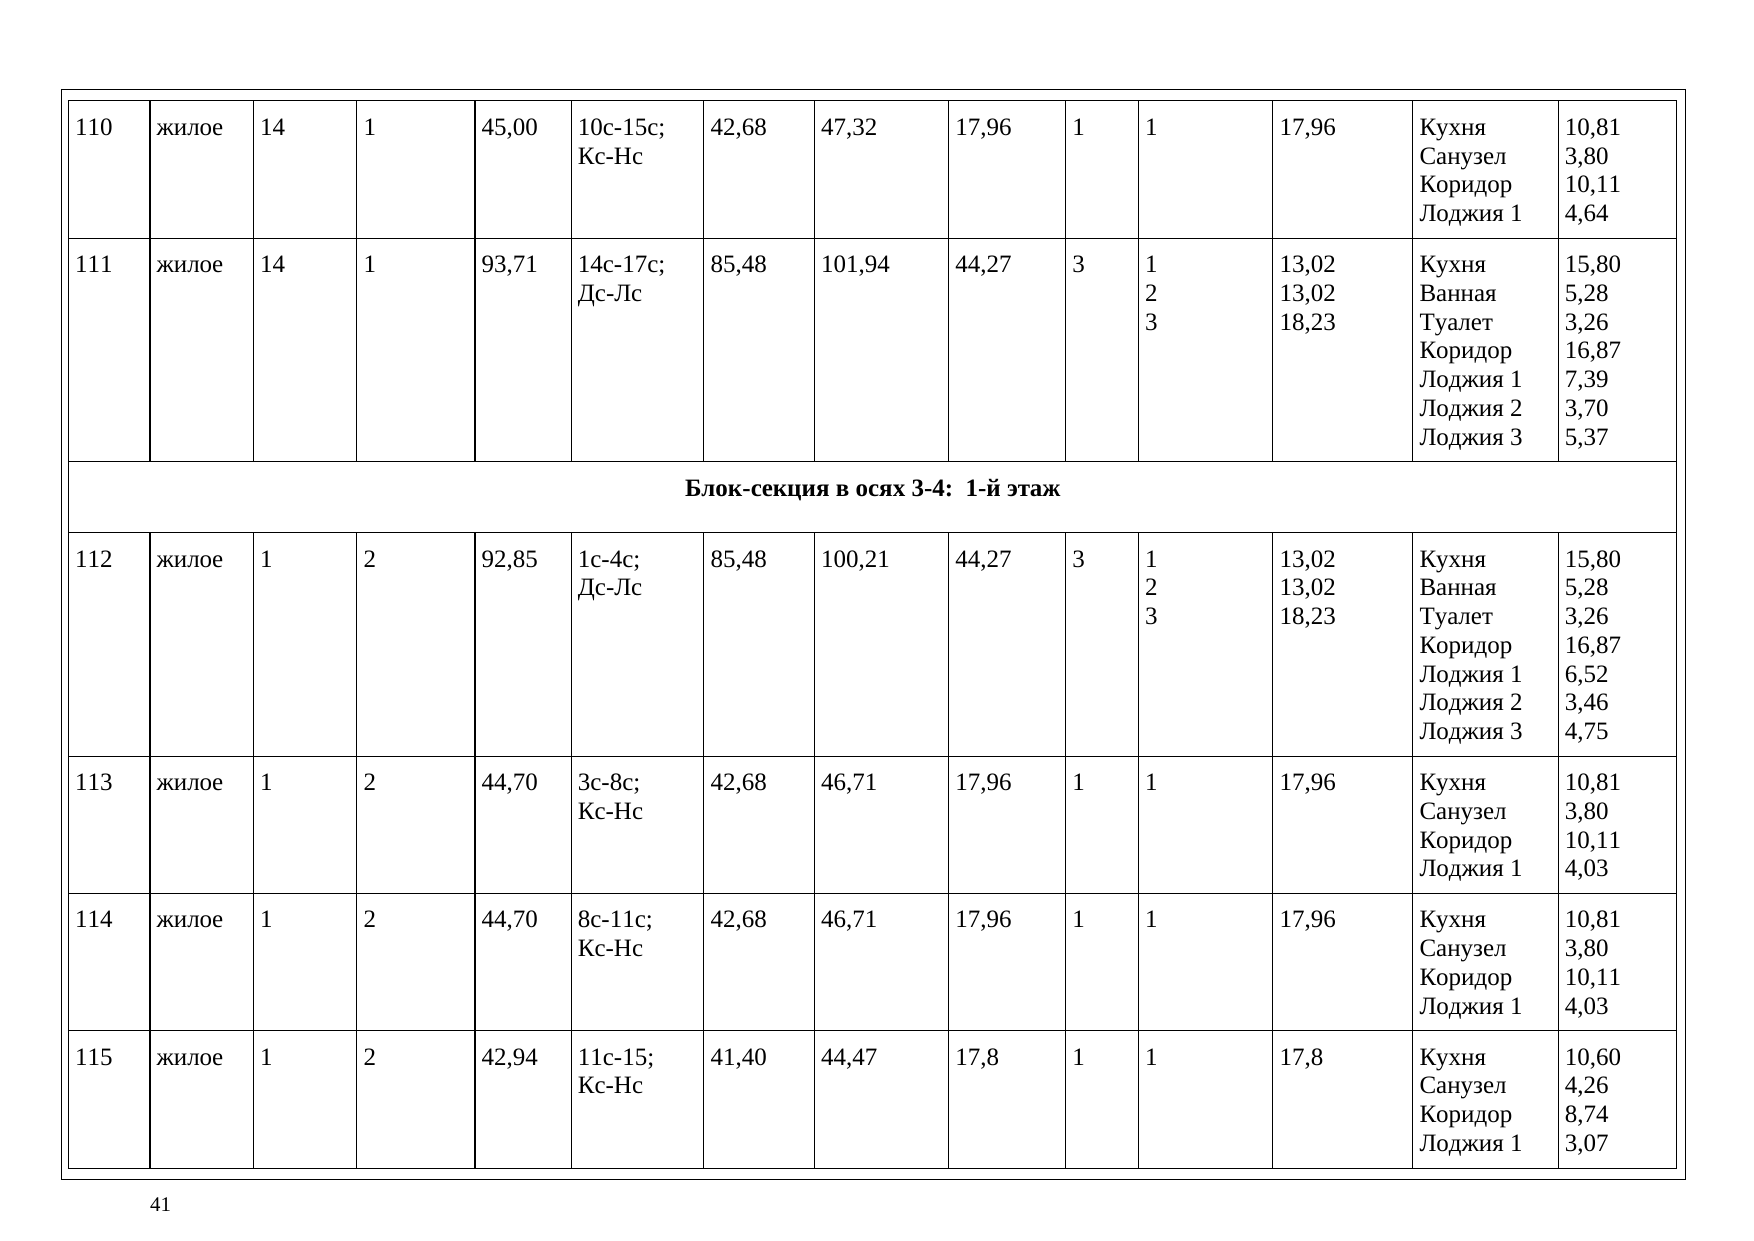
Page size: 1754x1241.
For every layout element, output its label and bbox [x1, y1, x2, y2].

table_cell [62, 90, 1685, 1179]
